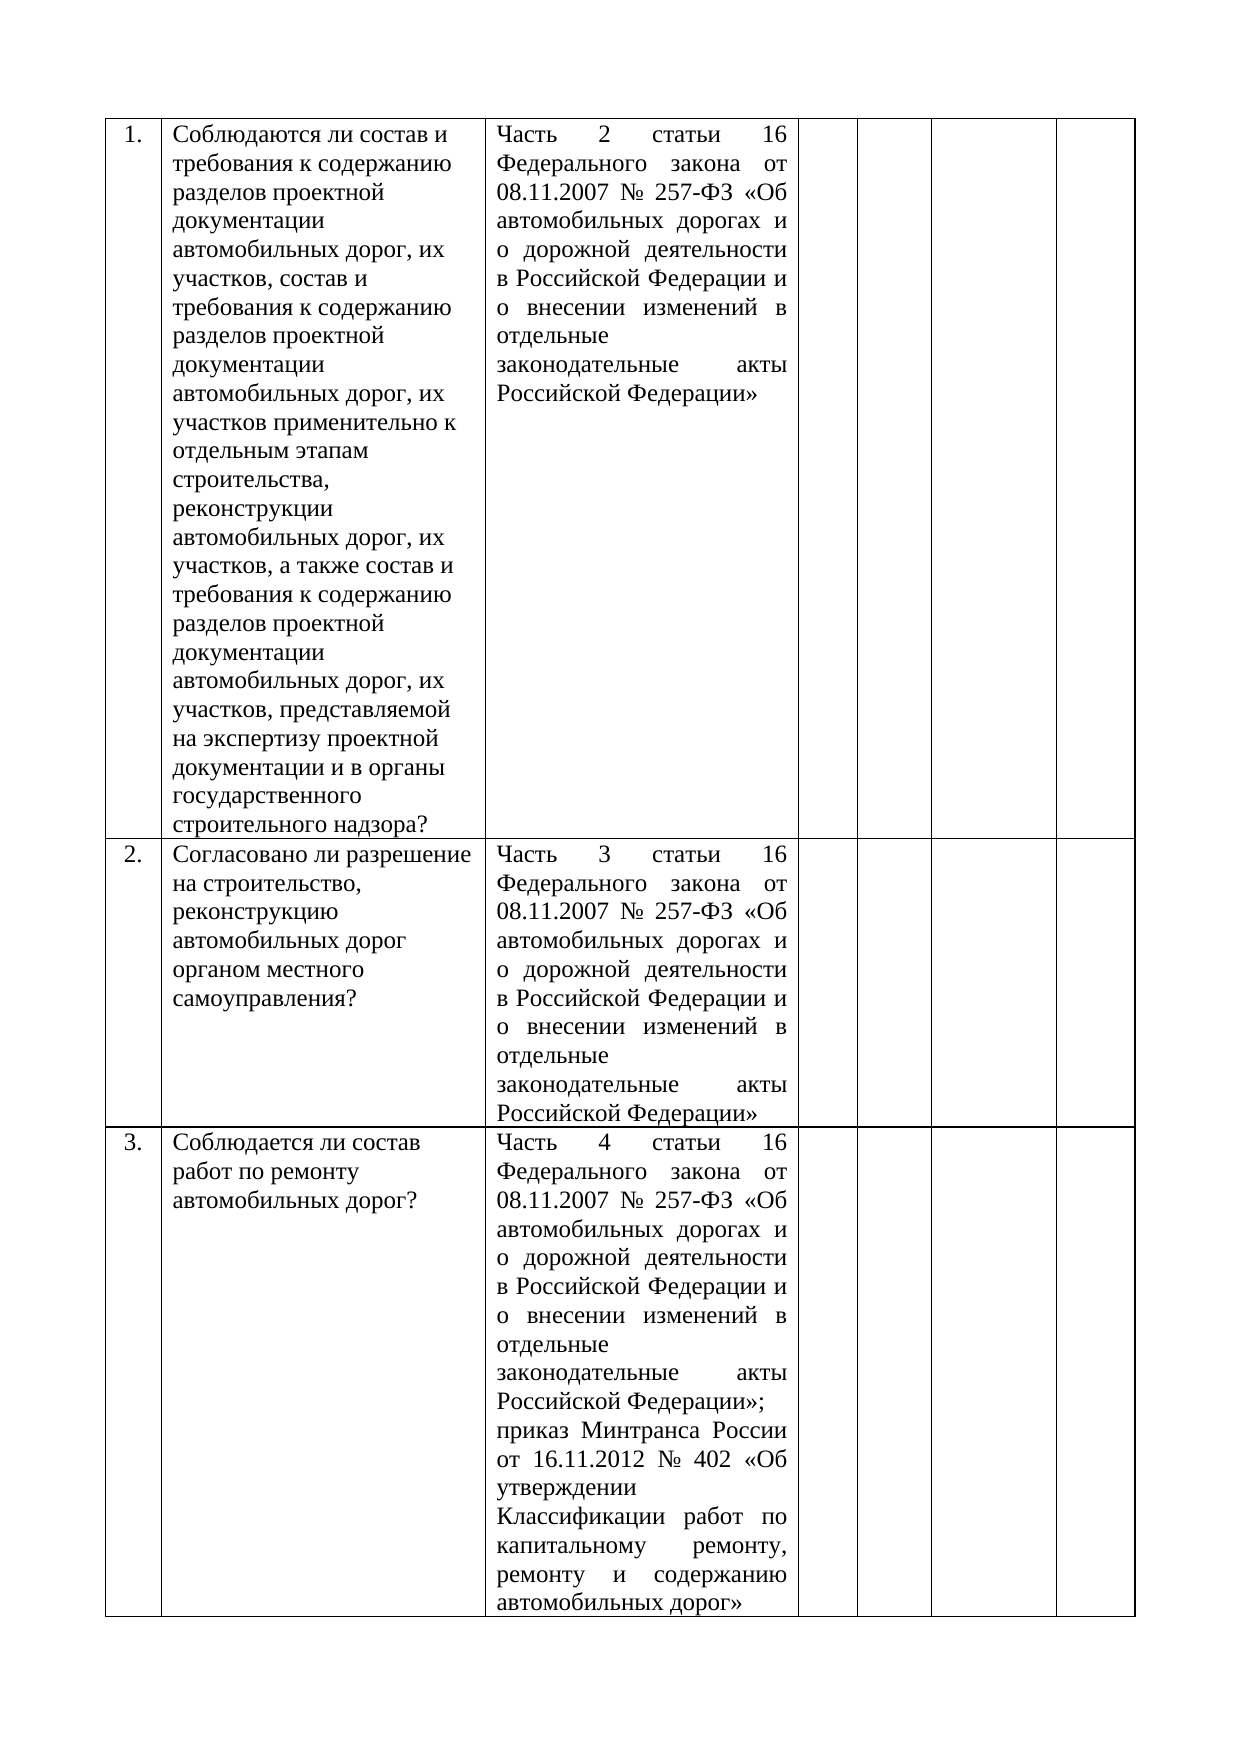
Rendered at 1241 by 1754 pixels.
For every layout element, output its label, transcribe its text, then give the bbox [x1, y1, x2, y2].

table_cell Соблюдается ли состав работ по ремонту автомобильных дорог? [162, 1128, 485, 1616]
table_cell [932, 839, 1056, 1126]
table_cell Соблюдаются ли состав и требования к содержанию разделов проектной документации автомобильных дорог, их участков, состав и требования к содержанию разделов проектной документации автомобильных дорог, их участков применительно к отдельным этапам строительства, реконструкции автомобильных дорог, их участков, а также состав и требования к содержанию разделов проектной документации автомобильных дорог, их участков, представляемой на экспертизу проектной документации и в органы государственного строительного надзора? [162, 119, 485, 838]
table_cell 1. [106, 119, 161, 838]
table_cell [932, 1128, 1056, 1616]
table_cell [799, 839, 857, 1126]
table_cell [932, 119, 1056, 838]
table_cell [858, 839, 931, 1126]
table_cell Часть 4 статьи 16 Федерального закона от 08.11.2007 № 257-ФЗ «Об автомобильных дорогах и о дорожной деятельности в Российской Федерации и о внесении изменений в отдельные законодательные акты Российской Федерации»; приказ Минтранса России от 16.11.2012 № 402 «Об утверждении Классификации работ по капитальному ремонту, ремонту и содержанию автомобильных дорог» [486, 1128, 798, 1616]
table_cell [799, 119, 857, 838]
table_cell [799, 1128, 857, 1616]
table_cell [858, 1128, 931, 1616]
table_cell Согласовано ли разрешение на строительство, реконструкцию автомобильных дорог органом местного самоуправления? [162, 839, 485, 1126]
table_cell [858, 119, 931, 838]
table_cell [1057, 839, 1134, 1126]
table_cell [1057, 1128, 1134, 1616]
table_cell Часть 3 статьи 16 Федерального закона от 08.11.2007 № 257-ФЗ «Об автомобильных дорогах и о дорожной деятельности в Российской Федерации и о внесении изменений в отдельные законодательные акты Российской Федерации» [486, 839, 798, 1126]
table_cell 3. [106, 1128, 161, 1616]
table_cell Часть 2 статьи 16 Федерального закона от 08.11.2007 № 257-ФЗ «Об автомобильных дорогах и о дорожной деятельности в Российской Федерации и о внесении изменений в отдельные законодательные акты Российской Федерации» [486, 119, 798, 838]
table_cell 2. [106, 839, 161, 1126]
table_cell [1057, 119, 1134, 838]
